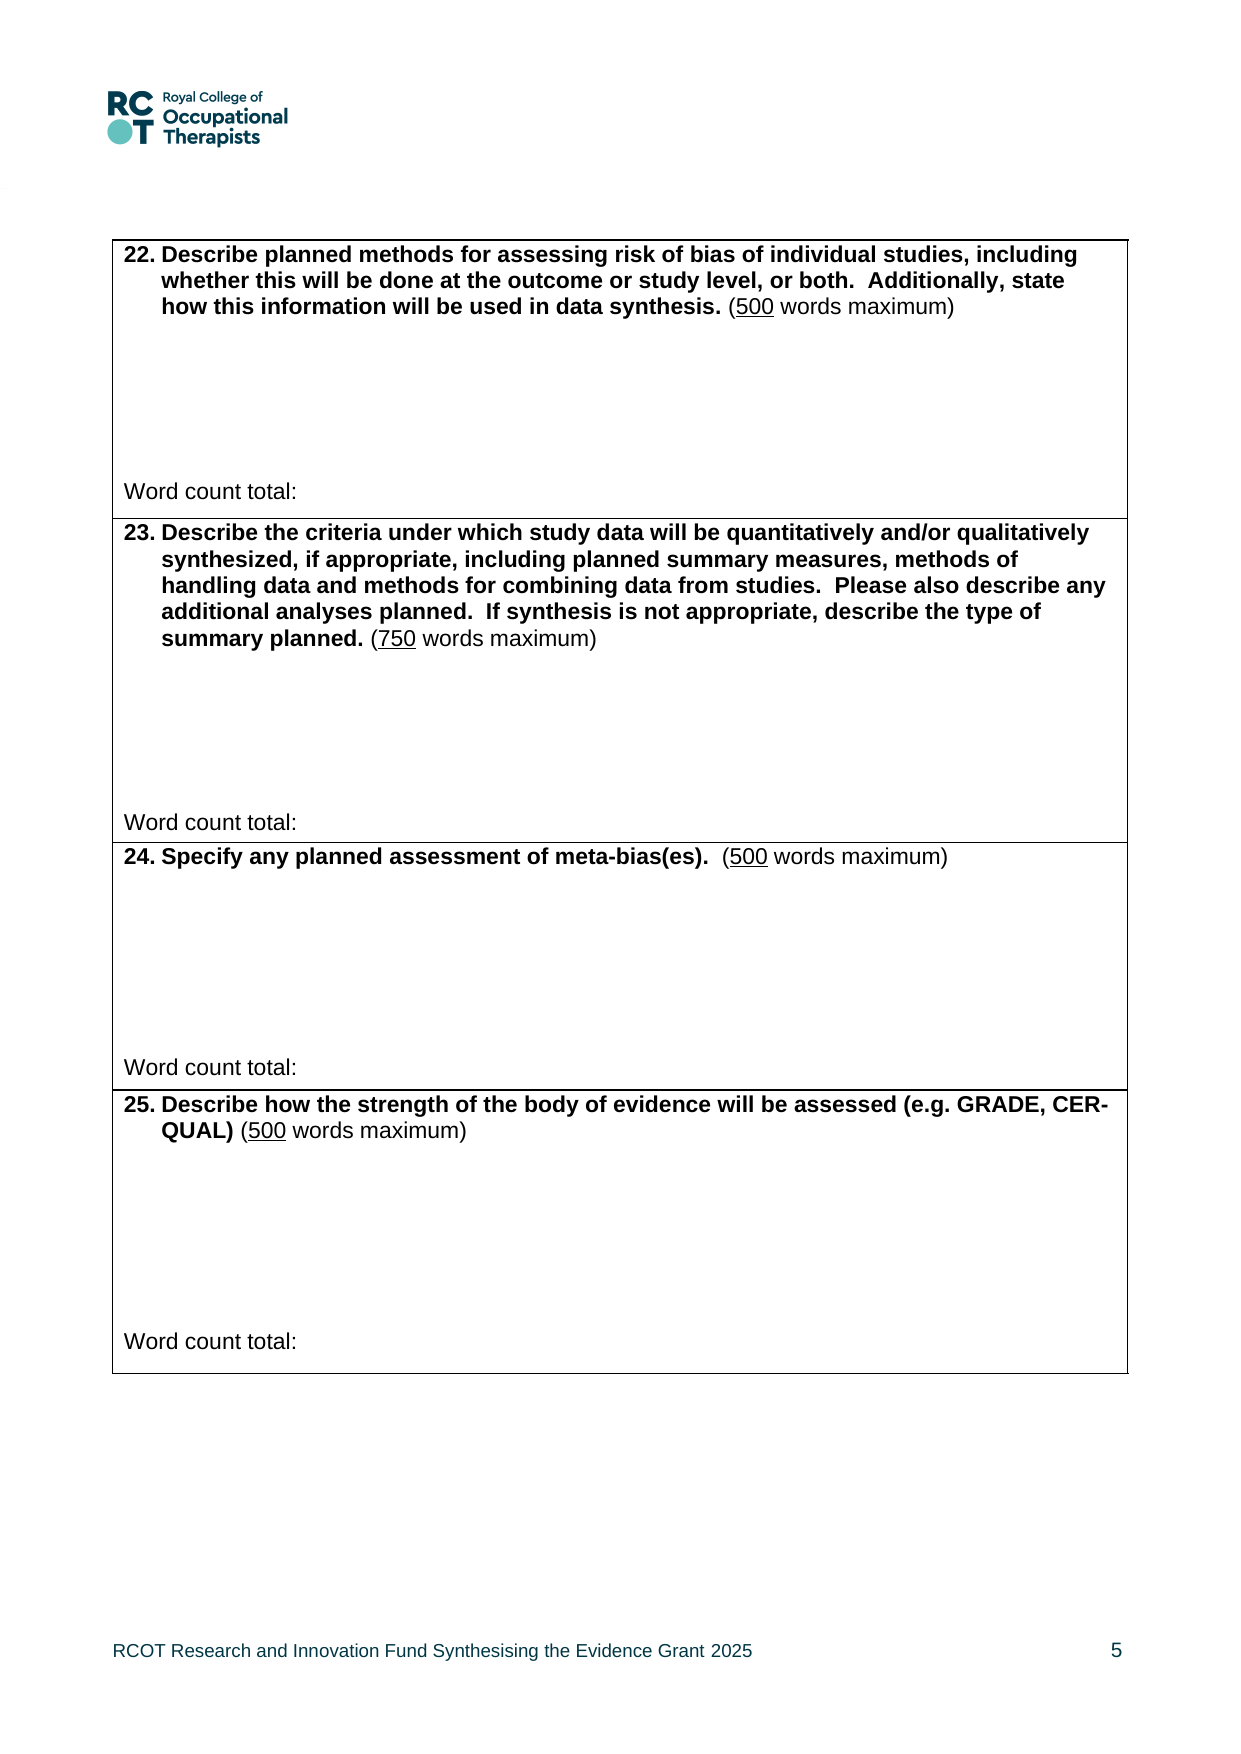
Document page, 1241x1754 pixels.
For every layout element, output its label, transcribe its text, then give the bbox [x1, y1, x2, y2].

picture [386, 1644, 395, 1657]
table_cell Describe planned methods for assessing risk of bias of individual studies, including whether this will be done at the outcome or study level, or both. Additionally, state how this information will be used in data synthesis. (500 words maximum) Word count total: [113, 241, 1127, 518]
table_cell Describe how the strength of the body of evidence will be assessed (e.g. GRADE, CER-QUAL) (500 words maximum) Word count total: [113, 1091, 1127, 1373]
table_cell Describe the criteria under which study data will be quantitatively and/or qualitatively synthesized, if appropriate, including planned summary measures, methods of handling data and methods for combining data from studies. Please also describe any additional analyses planned. If synthesis is not appropriate, describe the type of summary planned. (750 words maximum) Word count total: [113, 519, 1127, 842]
picture [154, 1644, 165, 1657]
picture [114, 1644, 121, 1657]
picture [0, 3, 1239, 189]
picture [241, 1643, 245, 1657]
picture [577, 1644, 586, 1649]
table_cell Specify any planned assessment of meta-bias(es). (500 words maximum) Word count total: [113, 843, 1127, 1089]
